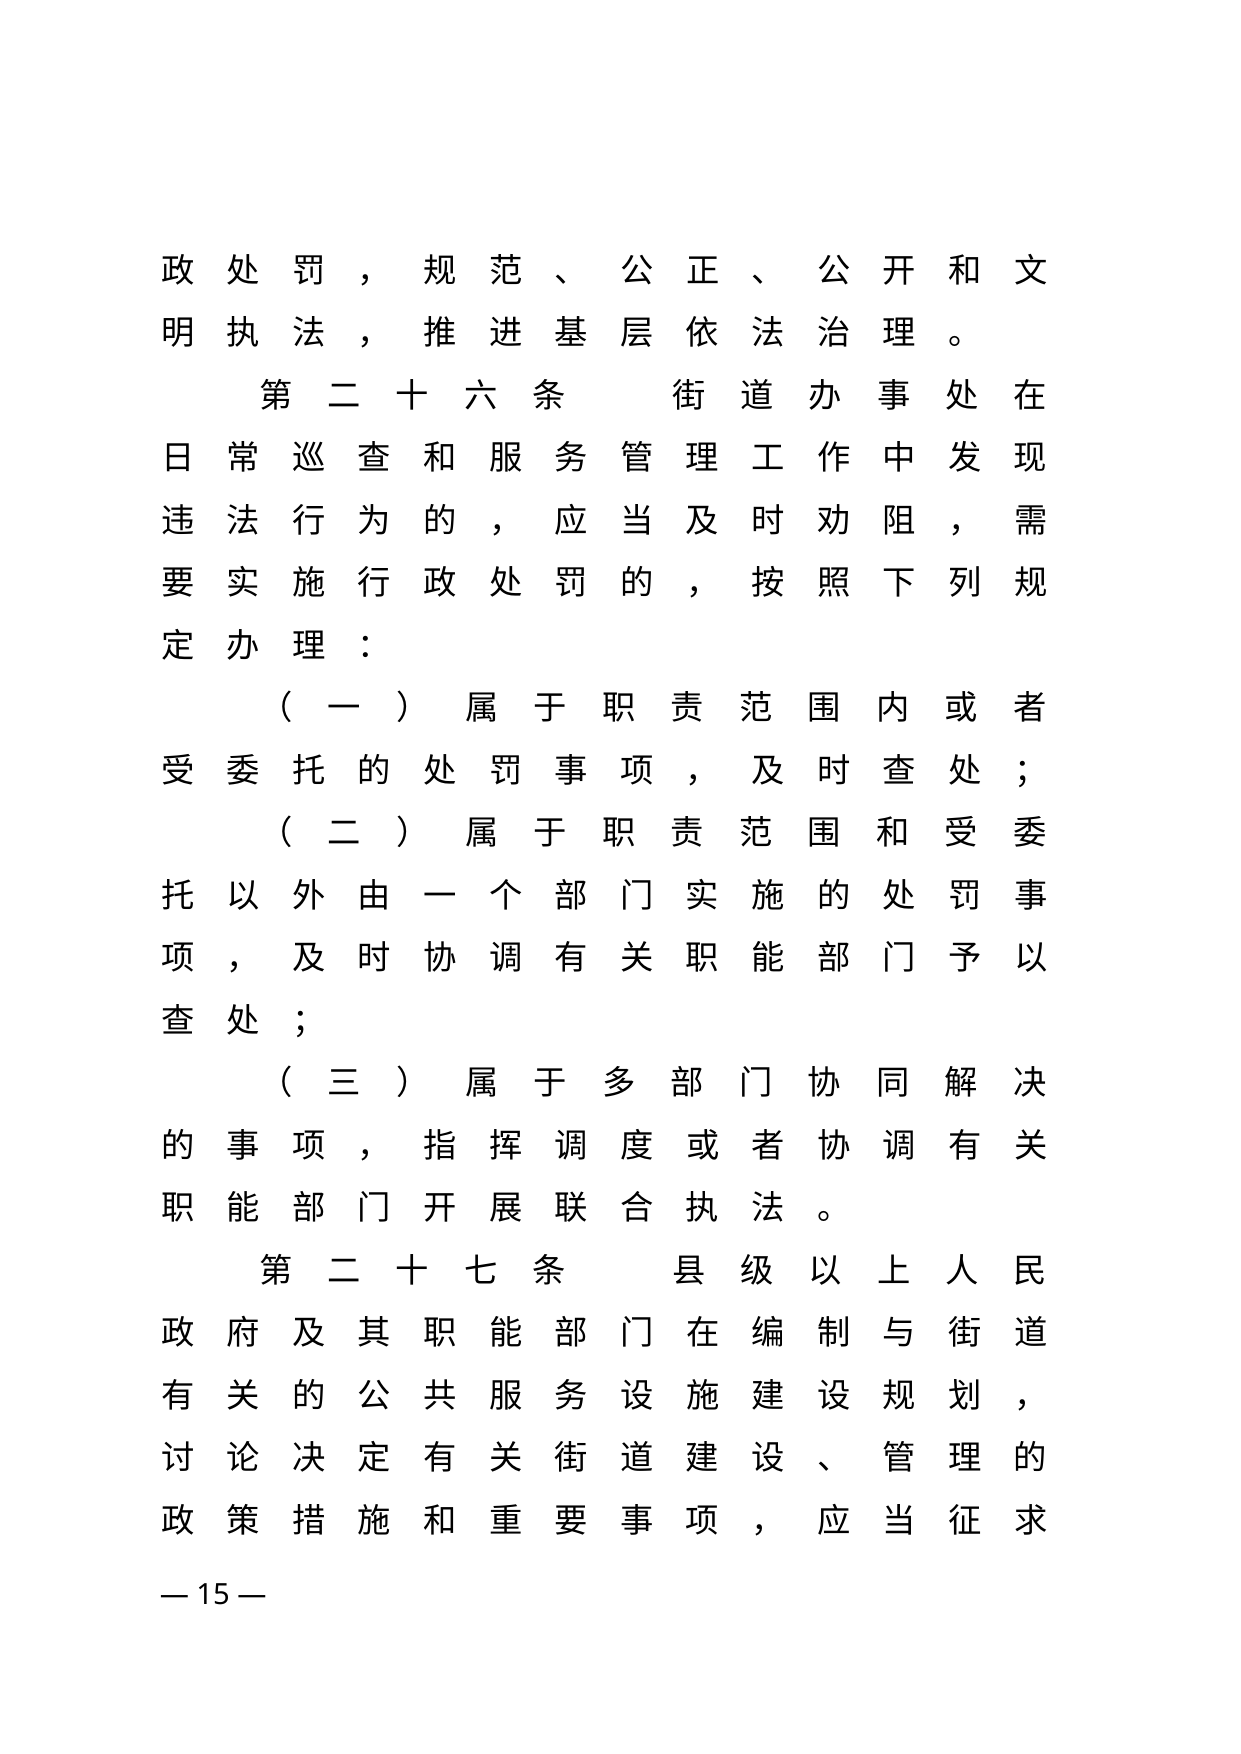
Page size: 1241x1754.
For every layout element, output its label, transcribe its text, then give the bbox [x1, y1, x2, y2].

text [161, 236, 1079, 361]
text （一）属于职责范围内或者受委托的处罚事项，及时查处； [161, 674, 1079, 799]
text 第二十六条 街道办事处在日常巡查和服务管理工作中发现违法行为的，应当及时劝阻，需要实施行政处罚的，按照下列规定办理： [161, 361, 1079, 674]
text （三）属于多部门协同解决的事项，指挥调度或者协调有关职能部门开展联合执法。 [161, 1049, 1079, 1236]
text （二）属于职责范围和受委托以外由一个部门实施的处罚事项，及时协调有关职能部门予以查处； [161, 799, 1079, 1049]
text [161, 1236, 1079, 1549]
